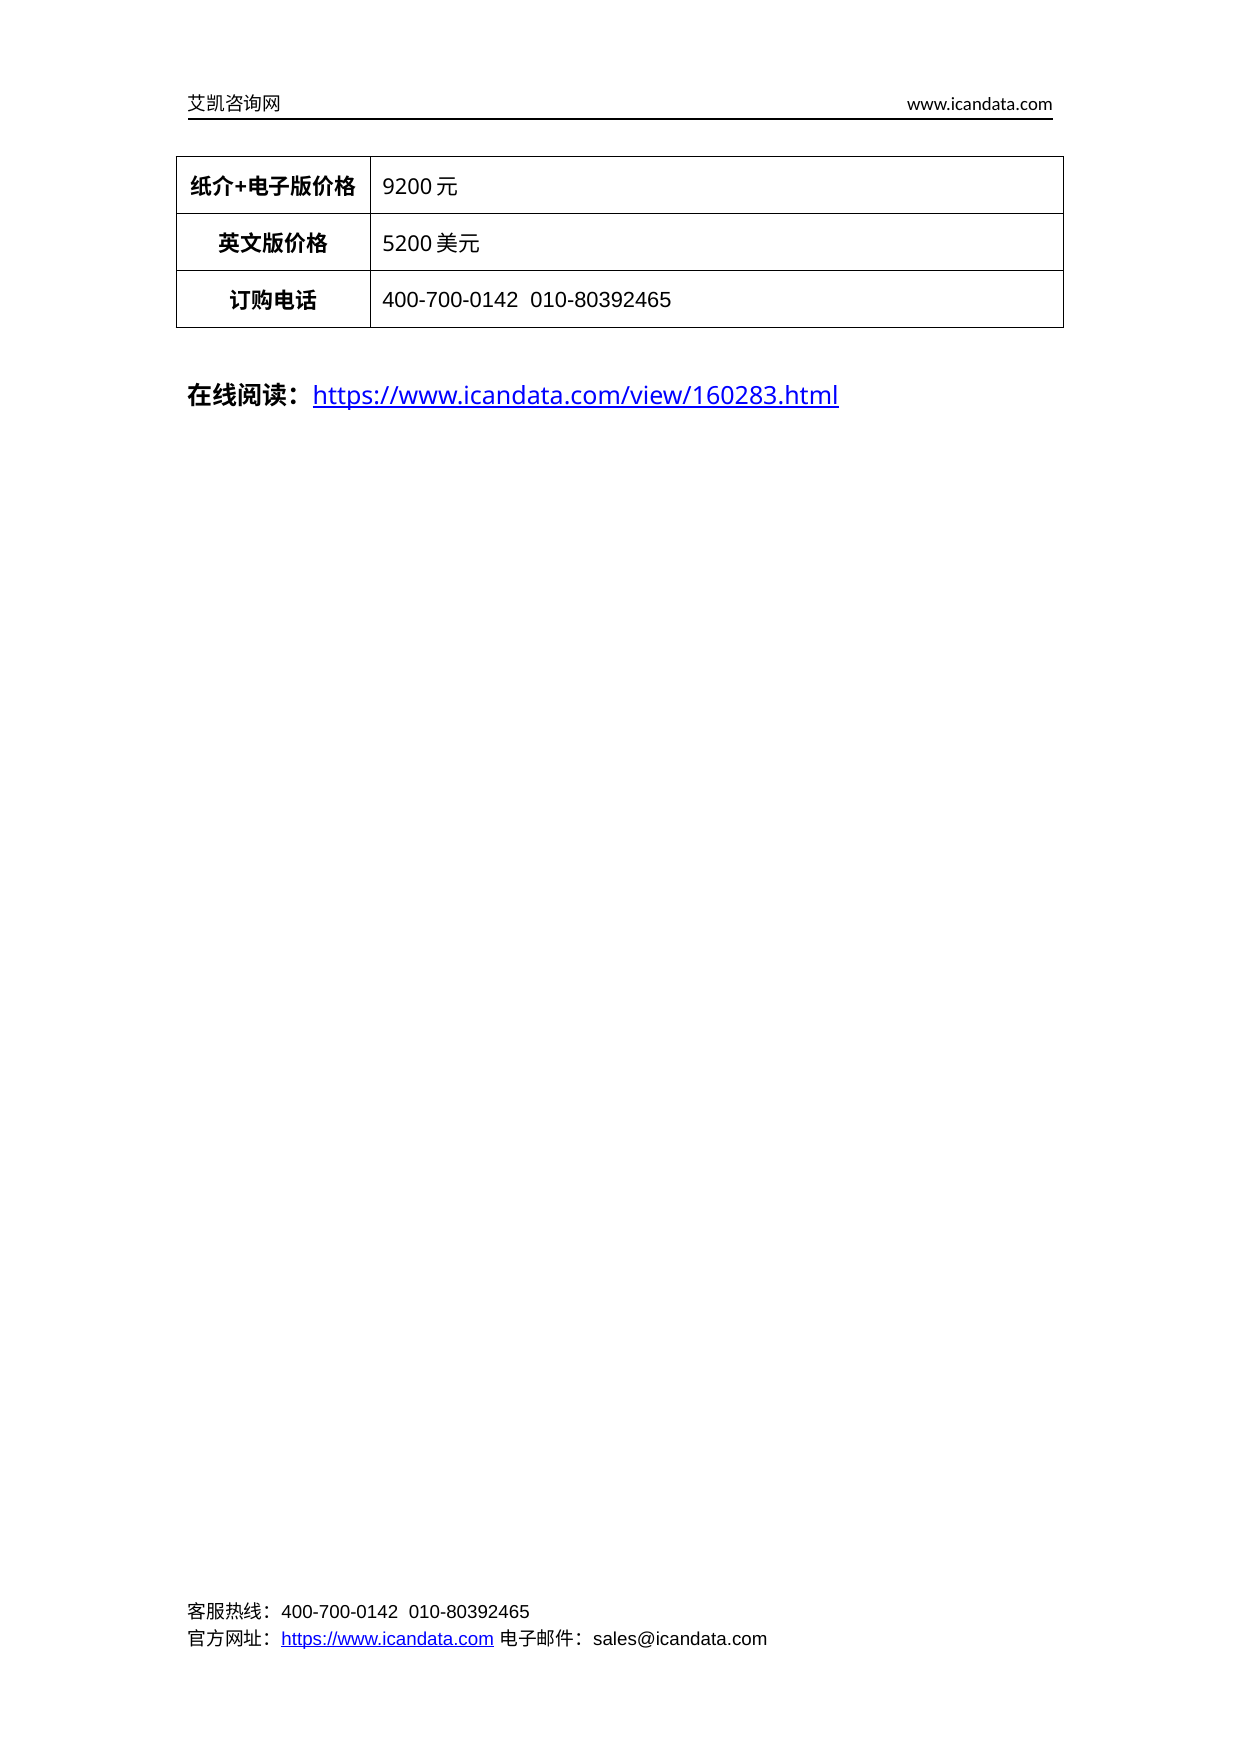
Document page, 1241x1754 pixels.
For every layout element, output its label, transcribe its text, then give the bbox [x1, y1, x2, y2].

table_cell 5200美元 [371, 214, 1063, 270]
text 在线阅读：https://www.icandata.com/view/160283.html [187, 361, 1053, 426]
table_cell 9200元 [371, 157, 1063, 213]
table_cell 纸介+电子版价格 [177, 157, 370, 213]
table_cell 400-700-0142 010-80392465 [371, 271, 1063, 327]
table_cell 订购电话 [177, 271, 370, 327]
table_cell 英文版价格 [177, 214, 370, 270]
